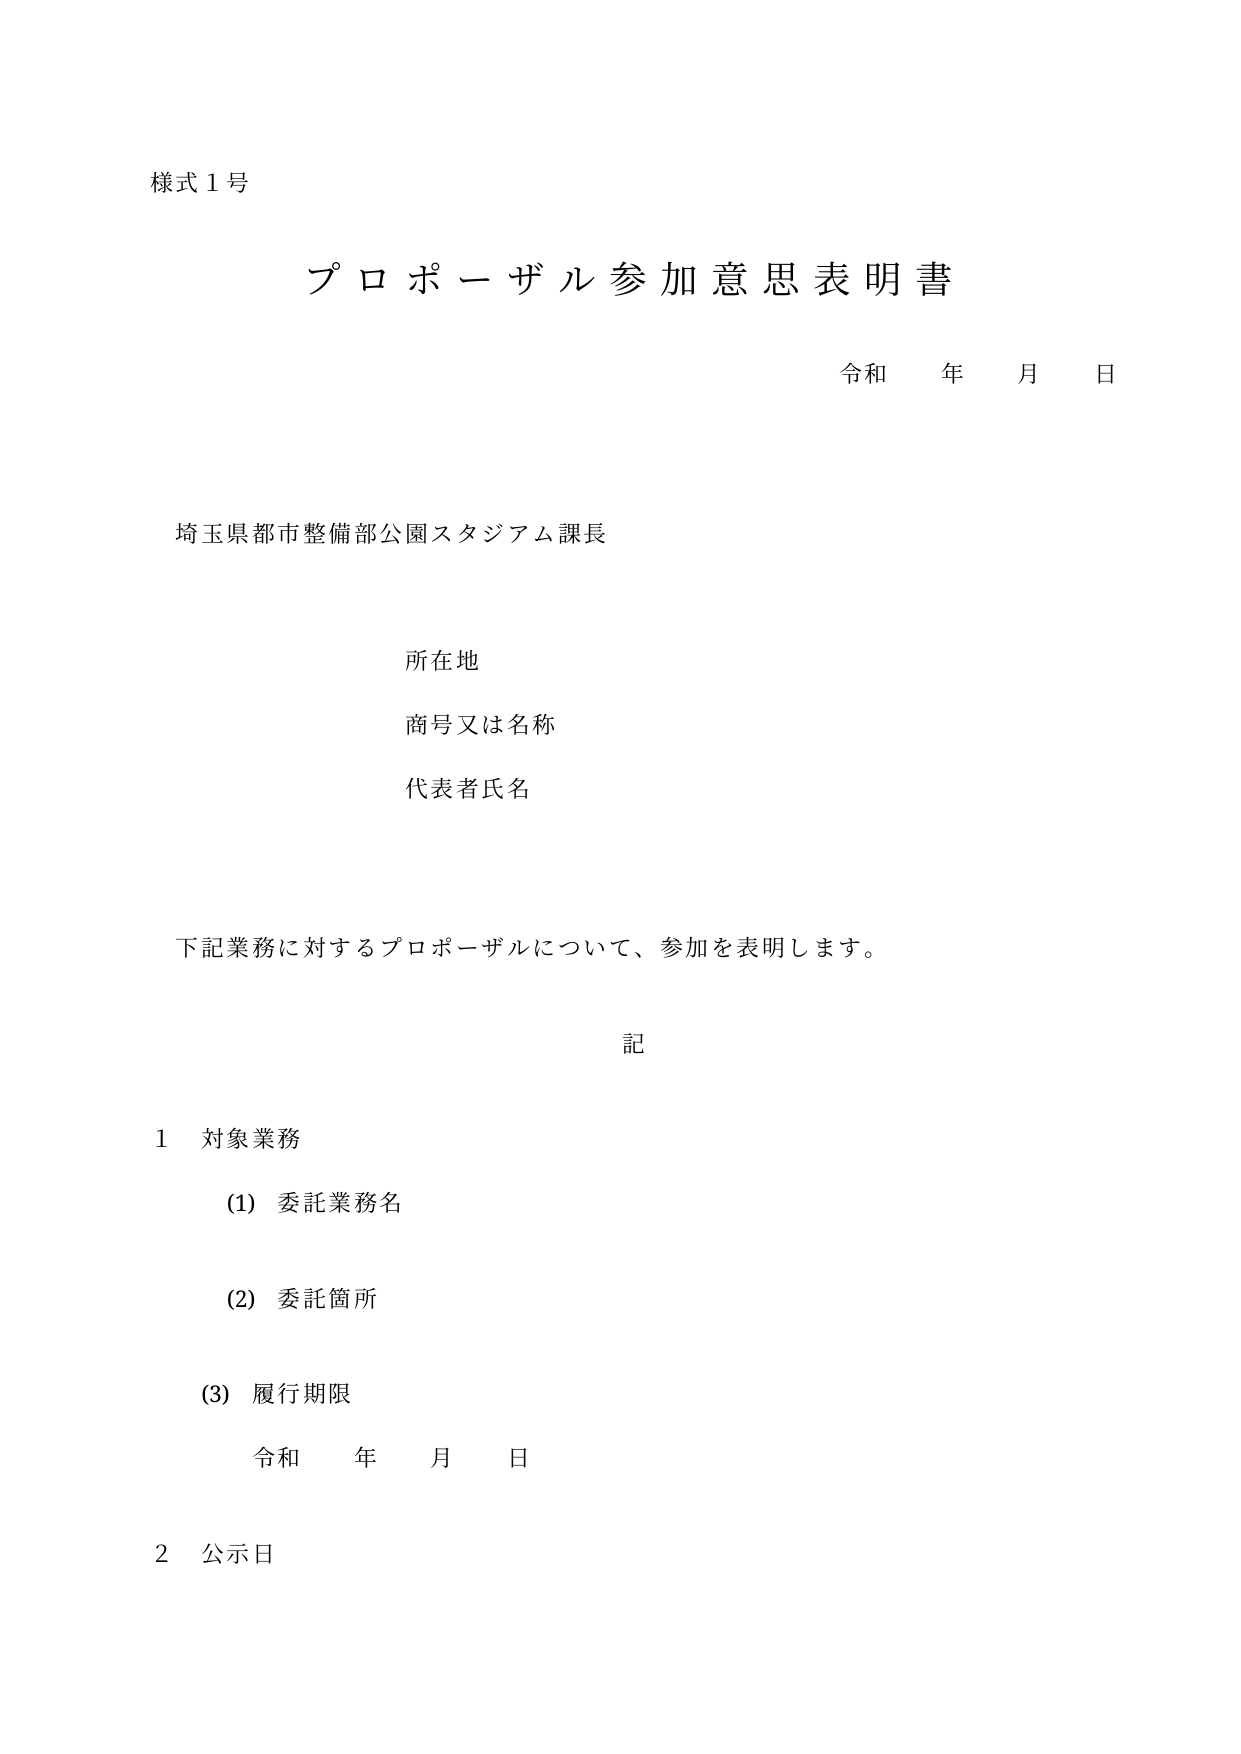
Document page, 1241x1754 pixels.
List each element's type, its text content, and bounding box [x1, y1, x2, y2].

text 代表者氏名 [150, 755, 1120, 819]
text 商号又は名称 [150, 692, 1120, 755]
text 下記業務に対するプロポーザルについて、参加を表明します。 [150, 915, 1120, 978]
text (2) 委託箇所 [150, 1265, 1120, 1329]
text 埼玉県都市整備部公園スタジアム課長 [150, 500, 1120, 564]
text (1) 委託業務名 [150, 1170, 1120, 1233]
text 記 [150, 1010, 1120, 1074]
text １ 対象業務 [150, 1106, 1120, 1170]
text 所在地 [150, 628, 1120, 692]
text 令和 年 月 日 [150, 1425, 1120, 1488]
text 令和 年 月 日 [150, 341, 1120, 405]
text プロポーザル参加意思表明書 [150, 245, 1120, 309]
text ２ 公示日 [150, 1520, 1120, 1584]
text 様式１号 [150, 150, 1120, 213]
text (3) 履行期限 [150, 1361, 1120, 1425]
